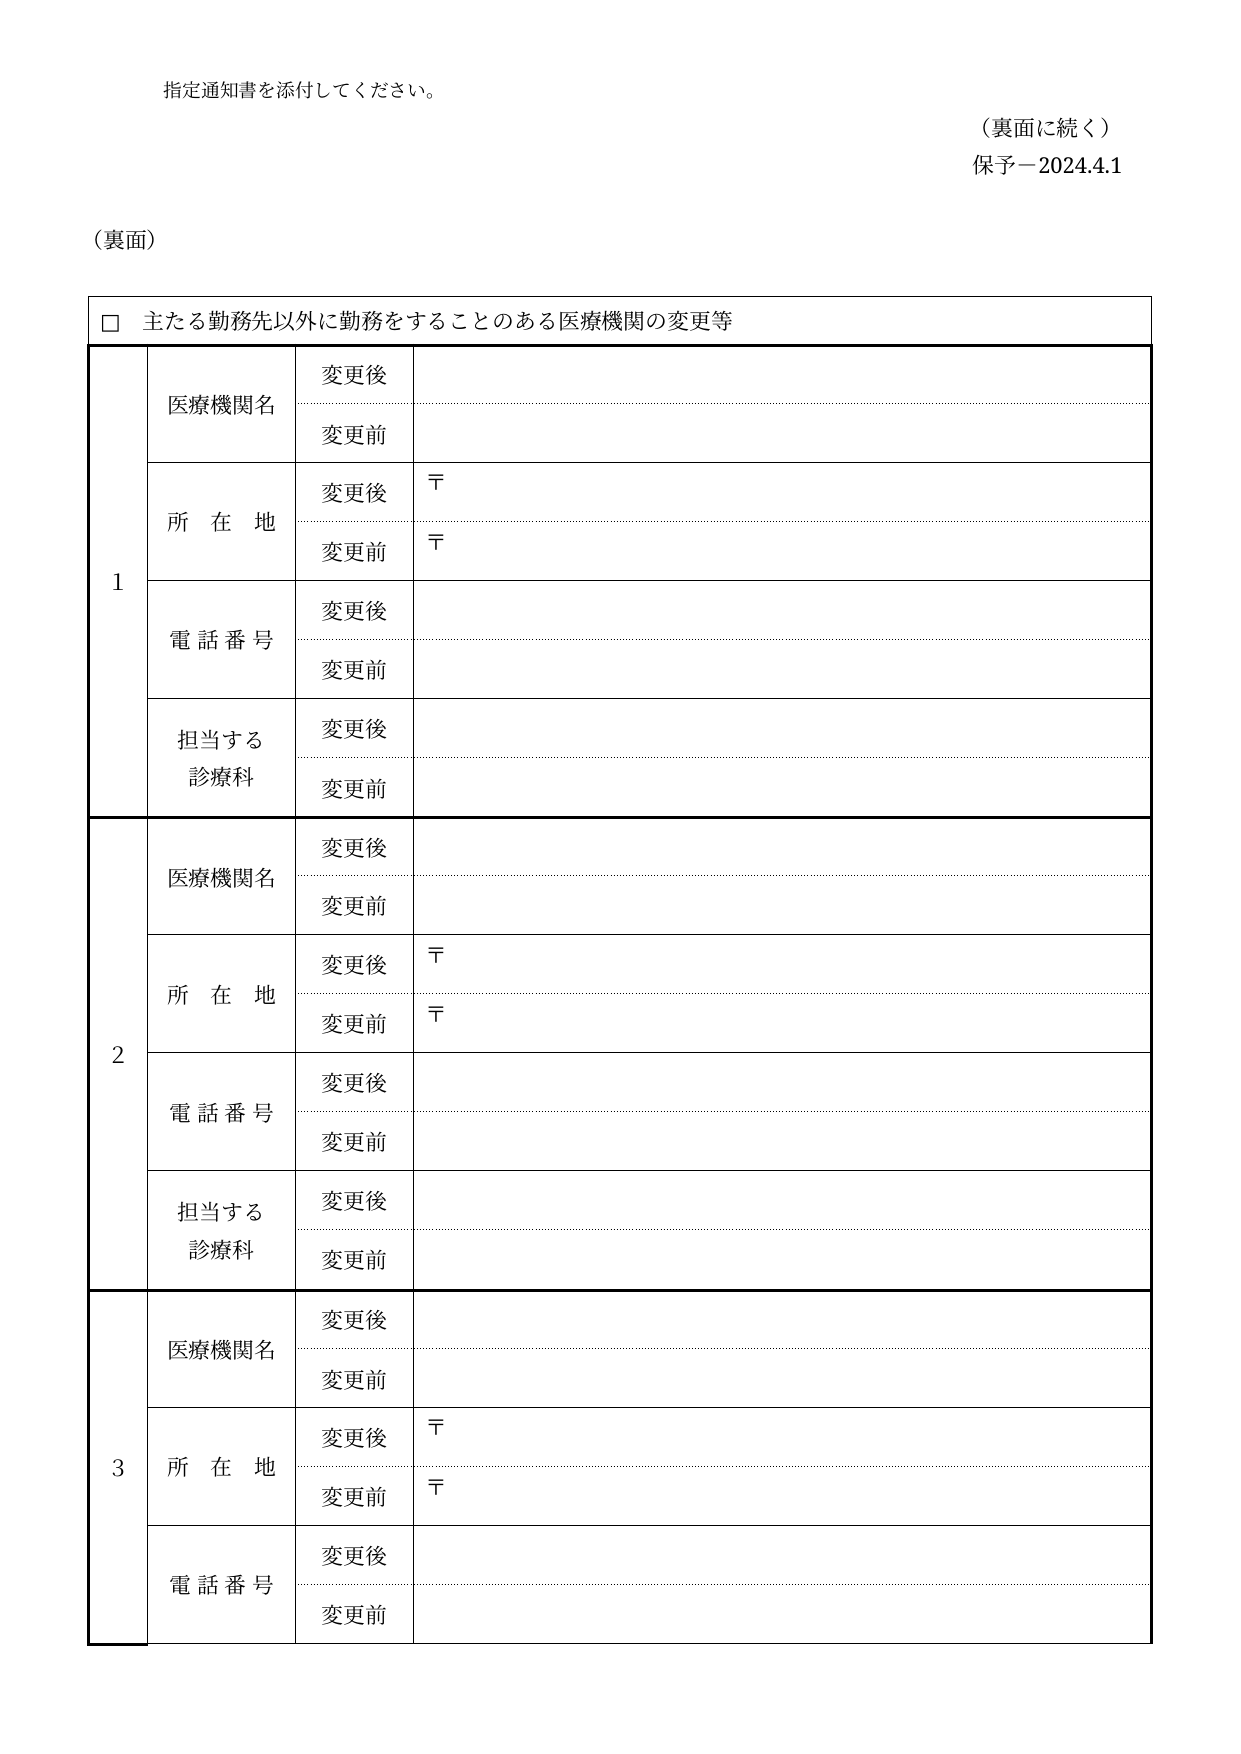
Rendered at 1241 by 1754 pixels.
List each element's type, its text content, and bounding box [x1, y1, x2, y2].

table_cell 〒 [414, 463, 1150, 521]
table_cell 変更後 [296, 1526, 413, 1584]
table_cell [414, 819, 1150, 875]
table_cell 変更後 [296, 347, 413, 402]
table_cell 変更後 [296, 581, 413, 639]
table_cell 所 在 地 [148, 463, 295, 580]
table_cell 医療機関名 [148, 819, 295, 934]
table_cell 変更前 [296, 1229, 413, 1288]
table_cell [414, 1292, 1150, 1347]
table_cell 変更前 [296, 1466, 413, 1525]
table_header □ 主たる勤務先以外に勤務をすることのある医療機関の変更等 [89, 297, 1151, 343]
table_cell 電 話 番 号 [148, 581, 295, 698]
text 保予－2024.4.1 [59, 146, 1122, 183]
table_cell 変更前 [296, 875, 413, 934]
table_cell 医療機関名 [148, 347, 295, 462]
table_cell 変更前 [296, 403, 413, 462]
table_cell 〒 [414, 935, 1150, 993]
table_cell 変更前 [296, 1584, 413, 1643]
table_cell [414, 699, 1150, 757]
table_cell 変更前 [296, 757, 413, 816]
text （裏面に続く） [118, 108, 1122, 146]
table_cell 担当する 診療科 [148, 699, 295, 816]
table_cell 変更前 [296, 993, 413, 1052]
table_cell 変更後 [296, 1408, 413, 1466]
table_cell 変更前 [296, 1348, 413, 1407]
table_cell [414, 639, 1150, 698]
table_cell [414, 1348, 1150, 1407]
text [89, 71, 1181, 108]
table_cell 変更前 [296, 1111, 413, 1170]
table_cell [414, 403, 1150, 462]
table_cell [414, 347, 1150, 402]
table_cell 変更後 [296, 463, 413, 521]
table_cell 医療機関名 [148, 1292, 295, 1407]
table_cell 変更前 [296, 521, 413, 580]
table_cell 電 話 番 号 [148, 1526, 295, 1643]
table_cell [414, 1526, 1150, 1584]
table_cell 変更後 [296, 699, 413, 757]
table_cell ２ [90, 819, 147, 1288]
text （裏面） [59, 221, 1181, 258]
table_cell 担当する 診療科 [148, 1171, 295, 1288]
table_cell 所 在 地 [148, 1408, 295, 1525]
table_cell [414, 581, 1150, 639]
table_cell [414, 1229, 1150, 1288]
table_cell 変更後 [296, 1053, 413, 1111]
table_cell 〒 [414, 1466, 1150, 1525]
table_cell ３ [90, 1292, 147, 1643]
table_cell 所 在 地 [148, 935, 295, 1052]
table_cell 変更後 [296, 1292, 413, 1347]
table_cell 電 話 番 号 [148, 1053, 295, 1170]
table_cell [414, 875, 1150, 934]
table_cell [414, 1111, 1150, 1170]
table_cell [414, 1171, 1150, 1229]
table_cell [414, 757, 1150, 816]
table_cell 変更前 [296, 639, 413, 698]
table_cell 変更後 [296, 819, 413, 875]
table_cell １ [90, 347, 147, 816]
table_cell 〒 [414, 993, 1150, 1052]
table_cell 〒 [414, 1408, 1150, 1466]
table_cell [414, 1053, 1150, 1111]
table_cell 〒 [414, 521, 1150, 580]
table_cell [414, 1584, 1150, 1643]
table_cell 変更後 [296, 1171, 413, 1229]
table_cell 変更後 [296, 935, 413, 993]
